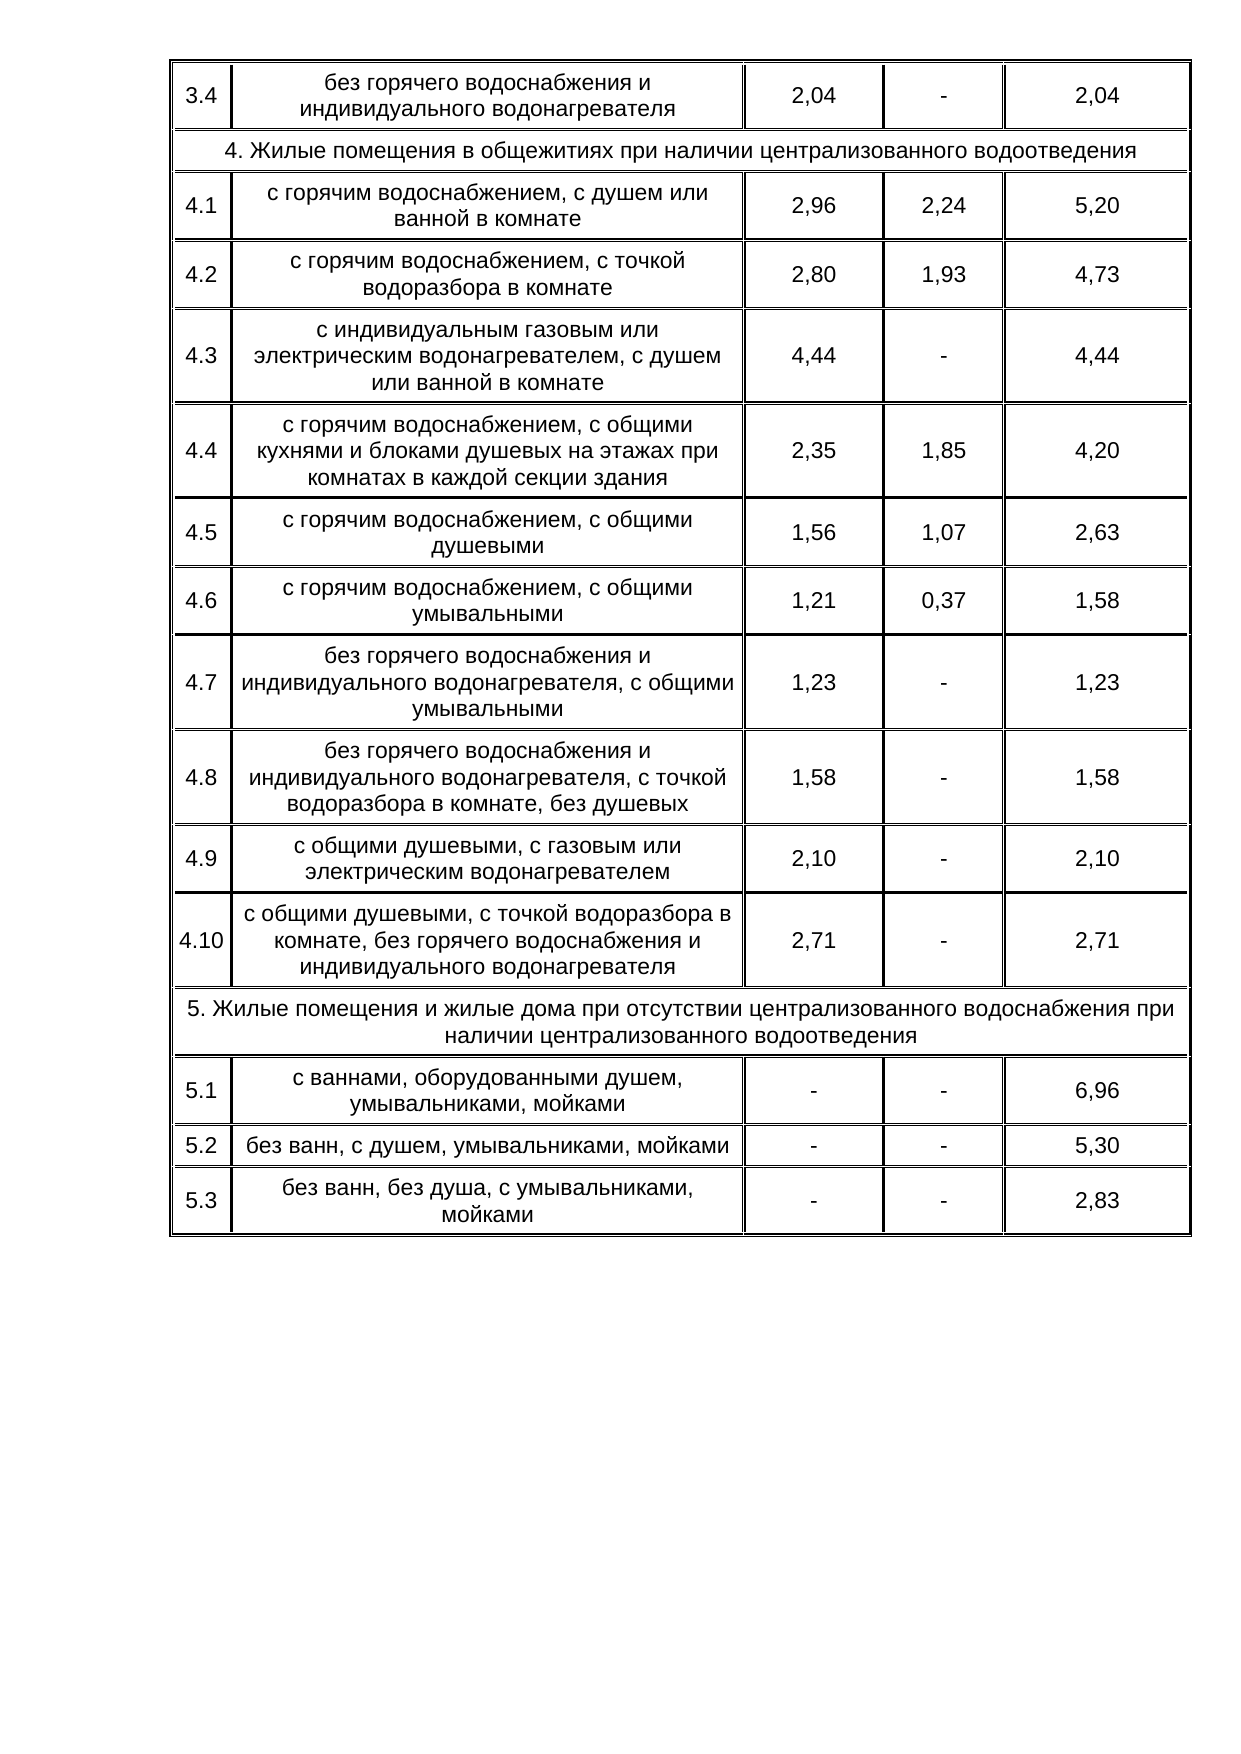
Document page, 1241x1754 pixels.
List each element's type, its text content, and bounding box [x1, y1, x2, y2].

table_cell 2,35 [746, 405, 882, 496]
table_cell 6,96 [1006, 1054, 1190, 1123]
table_cell 1,21 [746, 568, 882, 633]
table_cell 1,56 [746, 499, 882, 564]
table_cell 5. Жилые помещения и жилые дома при отсутствии централизованного водоснабжения при наличии централизованного водоотведения [171, 986, 1191, 1054]
table_cell без горячего водоснабжения и индивидуального водонагревателя, с точкой водоразбора в комнате, без душевых [233, 731, 742, 822]
table_cell - [883, 61, 1004, 127]
table_cell без горячего водоснабжения и индивидуального водонагревателя, с общими умывальными [233, 636, 742, 728]
table_cell - [885, 731, 1002, 822]
table_cell с горячим водоснабжением, с общими душевыми [233, 499, 742, 564]
table_cell с горячим водоснабжением, с общими умывальными [233, 568, 742, 633]
table_cell - [883, 1165, 1004, 1233]
table_cell 2,04 [744, 63, 883, 127]
table_cell 1,07 [885, 499, 1002, 564]
table_cell - [746, 1058, 882, 1123]
table_cell 4,73 [1006, 238, 1190, 306]
table_cell 4.4 [173, 401, 230, 496]
table_cell 5,30 [1004, 1123, 1191, 1165]
table_cell с общими душевыми, с точкой водоразбора в комнате, без горячего водоснабжения и индивидуального водонагревателя [233, 894, 742, 986]
table_cell 2,10 [1006, 823, 1190, 891]
table_cell 1,58 [746, 731, 882, 822]
table_cell 4.7 [171, 633, 230, 728]
table_cell - [885, 1126, 1002, 1165]
table_cell 2,71 [1006, 891, 1189, 986]
table_cell 5,20 [1006, 170, 1190, 238]
table_cell 2,04 [1004, 63, 1189, 127]
table_cell 2,83 [1004, 1165, 1191, 1233]
table_cell 2,24 [885, 173, 1002, 238]
table_cell - [744, 1168, 883, 1233]
table_cell 1,85 [885, 405, 1002, 496]
table_cell 5.2 [171, 1123, 231, 1165]
table_cell 1,58 [1006, 565, 1190, 633]
table_cell 2,80 [746, 242, 882, 306]
table_cell 4,44 [1006, 306, 1190, 401]
table_cell 4.3 [173, 306, 230, 401]
table_cell 2,96 [746, 173, 882, 238]
table_cell - [885, 310, 1002, 401]
table_cell без ванн, без душа, с умывальниками, мойками [231, 1165, 744, 1233]
table_cell с индивидуальным газовым или электрическим водонагревателем, с душем или ванной в комнате [233, 310, 742, 401]
table_cell - [885, 826, 1002, 891]
table_cell 4.10 [173, 891, 230, 986]
table_cell 1,23 [1006, 633, 1191, 728]
table_cell 2,71 [746, 894, 882, 986]
table_cell 4.6 [173, 565, 230, 633]
table_cell 1,23 [746, 636, 882, 728]
table_cell 4.2 [173, 238, 230, 306]
table_cell - [885, 1058, 1002, 1123]
table_cell - [885, 636, 1002, 728]
table_cell без ванн, с душем, умывальниками, мойками [233, 1126, 742, 1165]
table_cell 4.1 [173, 170, 230, 238]
table_cell с ваннами, оборудованными душем, умывальниками, мойками [233, 1058, 742, 1123]
table_cell 4.5 [173, 496, 230, 564]
table_cell с горячим водоснабжением, с душем или ванной в комнате [233, 173, 742, 238]
table_cell 4,44 [746, 310, 882, 401]
table_cell 4.8 [171, 728, 231, 822]
table_cell 4. Жилые помещения в общежитиях при наличии централизованного водоотведения [173, 128, 1190, 169]
table_cell 4.9 [173, 823, 230, 891]
table_cell 1,93 [885, 242, 1002, 306]
table_cell 5.3 [171, 1165, 231, 1233]
table_cell 2,63 [1006, 496, 1189, 564]
table_cell с горячим водоснабжением, с общими кухнями и блоками душевых на этажах при комнатах в каждой секции здания [233, 405, 742, 496]
table_cell 1,58 [1004, 728, 1191, 822]
table_cell с общими душевыми, с газовым или электрическим водонагревателем [233, 826, 742, 891]
table_cell с горячим водоснабжением, с точкой водоразбора в комнате [233, 242, 742, 306]
table_cell 3.4 [173, 63, 231, 127]
table_cell 0,37 [885, 568, 1002, 633]
table_cell - [885, 894, 1002, 986]
table_cell 4,20 [1006, 401, 1190, 496]
table_cell 2,10 [746, 826, 882, 891]
table_cell 5.1 [173, 1054, 230, 1123]
table_cell без горячего водоснабжения и индивидуального водонагревателя [231, 61, 744, 127]
table_cell - [746, 1126, 882, 1165]
